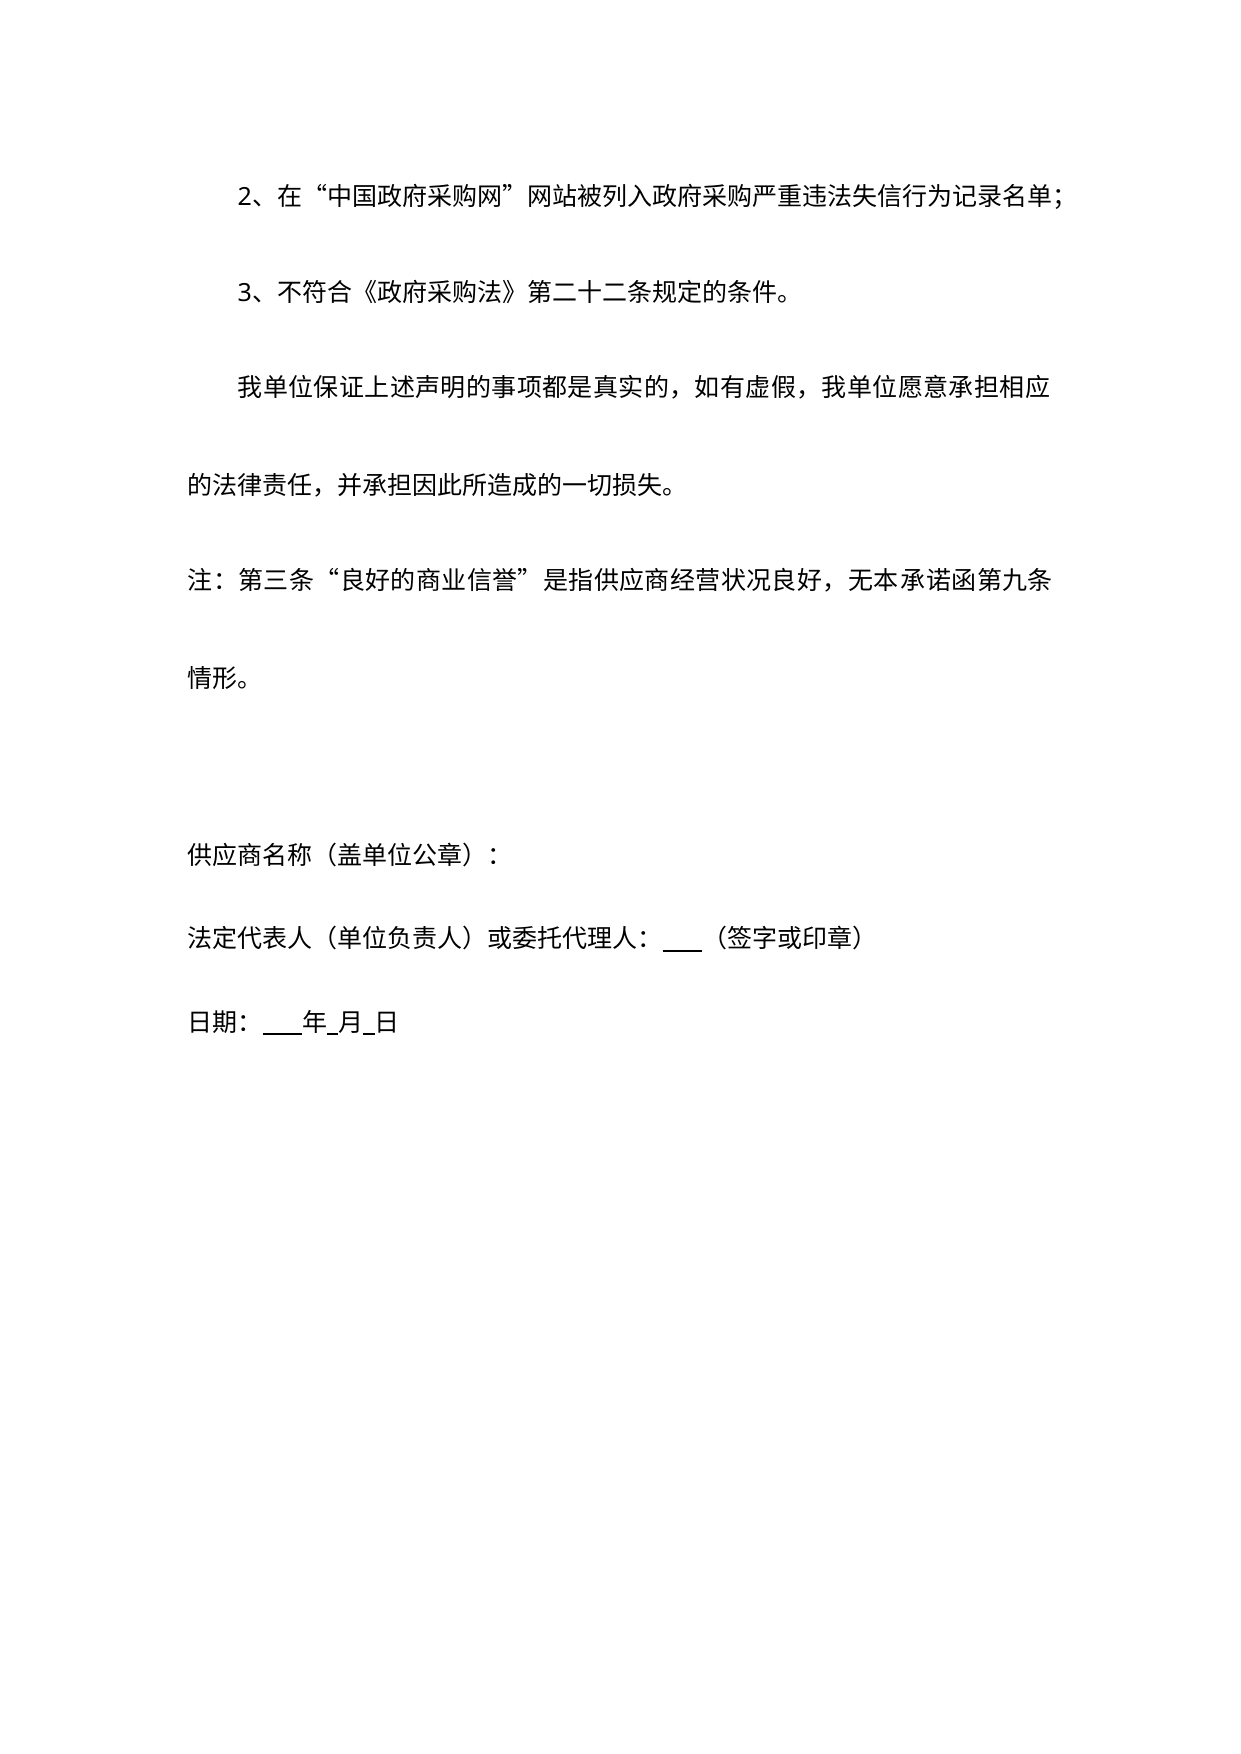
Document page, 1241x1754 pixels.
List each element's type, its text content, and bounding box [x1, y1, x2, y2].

text 注：第三条“良好的商业信誉”是指供应商经营状况良好，无本承诺函第九条情形。 [187, 546, 1053, 709]
text 法定代表人（单位负责人）或委托代理人： （签字或印章） [187, 904, 1053, 969]
text 我单位保证上述声明的事项都是真实的，如有虚假，我单位愿意承担相应的法律责任，并承担因此所造成的一切损失。 [187, 353, 1053, 516]
text 供应商名称（盖单位公章）： [187, 821, 1053, 886]
text 2、在“中国政府采购网”网站被列入政府采购严重违法失信行为记录名单； [187, 162, 1053, 227]
text 3、不符合《政府采购法》第二十二条规定的条件。 [187, 258, 1053, 323]
text 日期： 年 月 日 [187, 988, 1053, 1053]
